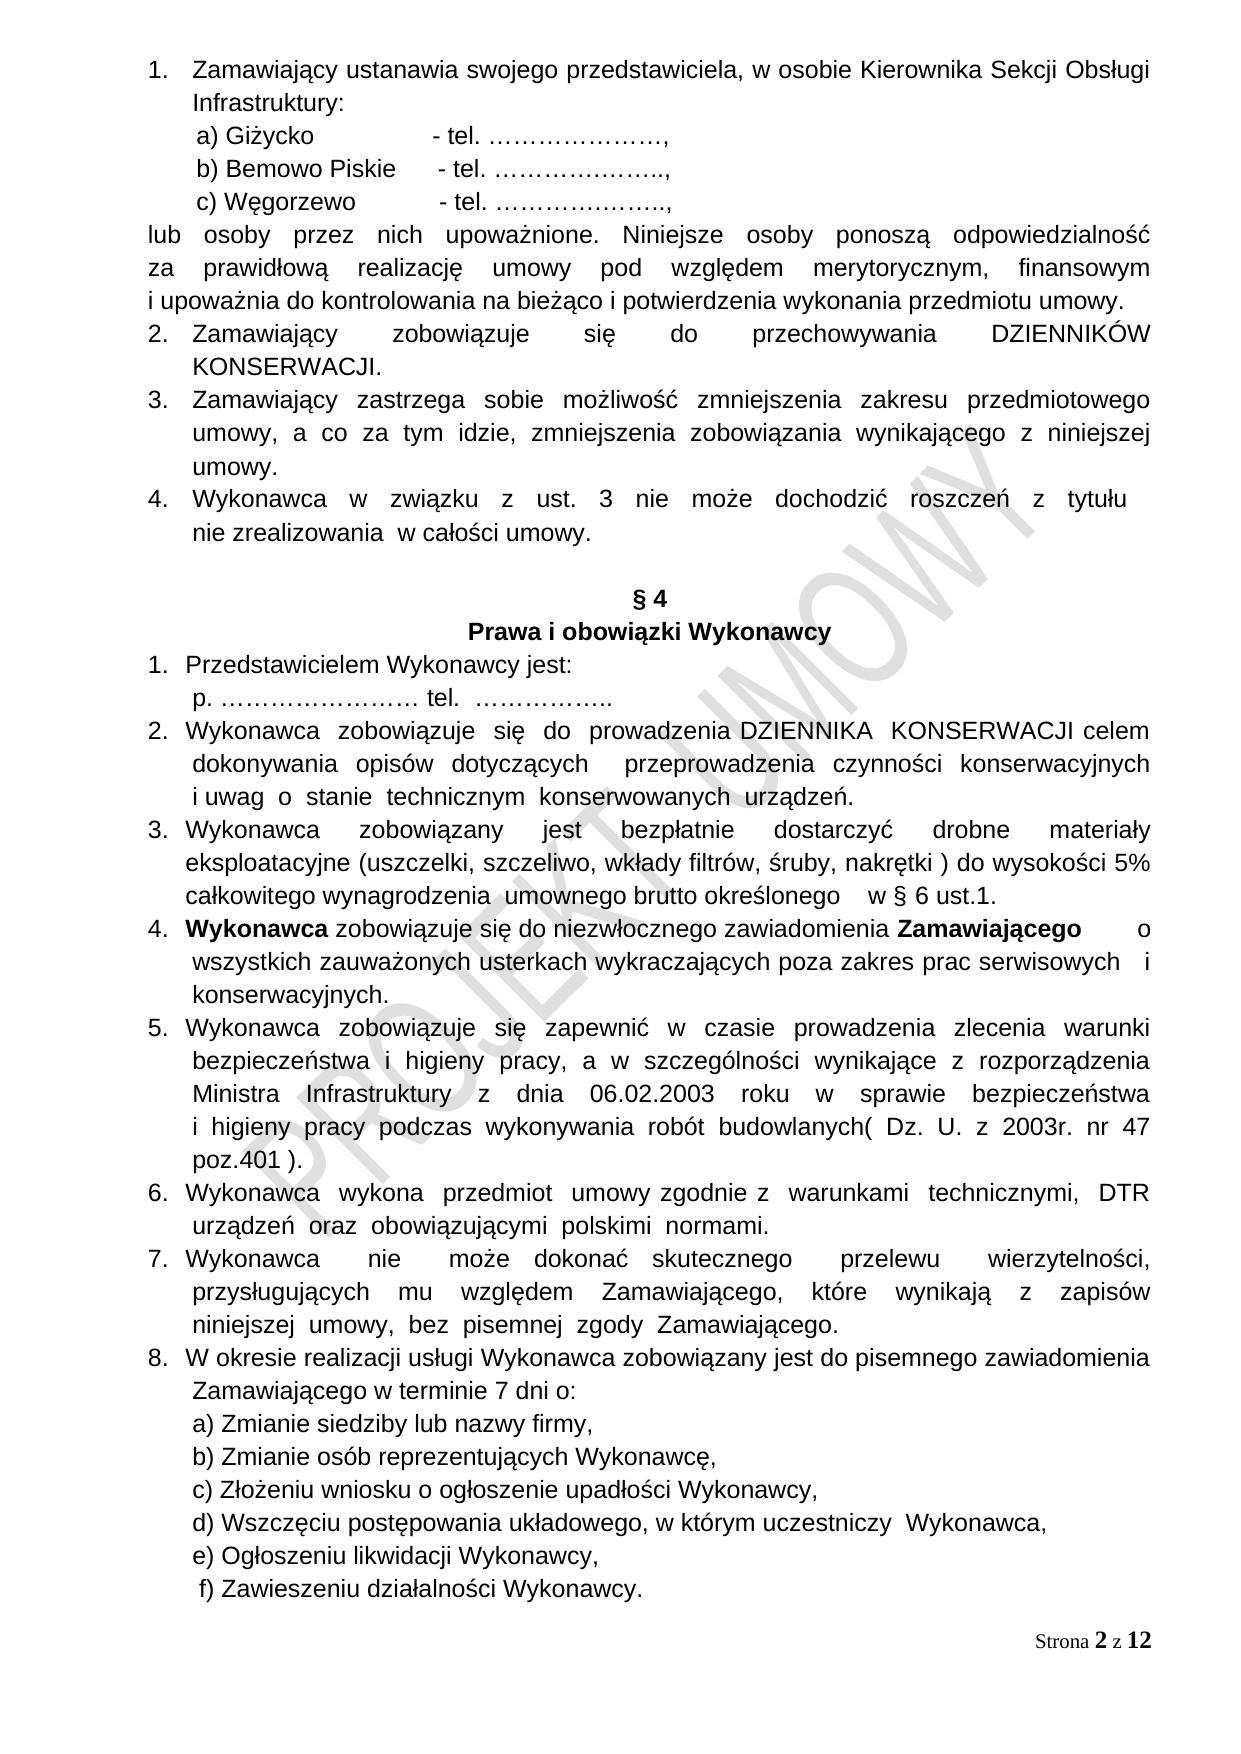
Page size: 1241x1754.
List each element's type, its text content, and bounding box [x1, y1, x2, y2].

subtitle a) Giżycko - tel. …………………, [148, 121, 1152, 150]
subtitle b) Bemowo Piskie - tel. ………….…….., [148, 154, 1152, 183]
text b) Zmianie osób reprezentujących Wykonawcę, [192, 1442, 1152, 1471]
text a) Zmianie siedziby lub nazwy firmy, [192, 1409, 1152, 1438]
text § 4 [148, 583, 1152, 612]
list Wykonawca wykona przedmiot umowy zgodnie z warunkami technicznymi, DTR urządzeń oraz obowiązującymi polskimi normami. [148, 1178, 1152, 1240]
list Wykonawca zobowiązuje się zapewnić w czasie prowadzenia zlecenia warunki bezpieczeństwa i higieny pracy, a w szczególności wynikające z rozporządzenia Ministra Infrastruktury z dnia 06.02.2003 roku w sprawie bezpieczeństwa i higieny pracy podczas wykonywania robót budowlanych( Dz. U. z 2003r. nr 47 poz.401 ). [148, 1013, 1152, 1174]
text c) Złożeniu wniosku o ogłoszenie upadłości Wykonawcy, [192, 1475, 1152, 1504]
text d) Wszczęciu postępowania układowego, w którym uczestniczy Wykonawca, [192, 1508, 1152, 1537]
list Przedstawicielem Wykonawcy jest: p. …………………… tel. …………….. [148, 649, 1152, 711]
list Wykonawca zobowiązuje się do prowadzenia DZIENNIKA KONSERWACJI celem dokonywania opisów dotyczących przeprowadzenia czynności konserwacyjnych i uwag o stanie technicznym konserwowanych urządzeń. [148, 716, 1152, 810]
text Prawa i obowiązki Wykonawcy [148, 617, 1152, 645]
subtitle c) Węgorzewo - tel. ………….…….., [148, 187, 1152, 216]
text lub osoby przez nich upoważnione. Niniejsze osoby ponoszą odpowiedzialność za prawidłową realizację umowy pod względem merytorycznym, finansowym i upoważnia do kontrolowania na bieżąco i potwierdzenia wykonania przedmiotu umowy. [148, 220, 1152, 315]
list W okresie realizacji usługi Wykonawca zobowiązany jest do pisemnego zawiadomienia Zamawiającego w terminie 7 dni o: [148, 1343, 1152, 1405]
list Zamawiający ustanawia swojego przedstawiciela, w osobie Kierownika Sekcji Obsługi Infrastruktury: [148, 55, 1152, 117]
list Wykonawca w związku z ust. 3 nie może dochodzić roszczeń z tytułu nie zrealizowania w całości umowy. [148, 484, 1152, 546]
list Wykonawca zobowiązuje się do niezwłocznego zawiadomienia Zamawiającego o wszystkich zauważonych usterkach wykraczających poza zakres prac serwisowych i konserwacyjnych. [148, 914, 1152, 1008]
list Wykonawca zobowiązany jest bezpłatnie dostarczyć drobne materiały eksploatacyjne (uszczelki, szczeliwo, wkłady filtrów, śruby, nakrętki ) do wysokości 5% całkowitego wynagrodzenia umownego brutto określonego w § 6 ust.1. [148, 815, 1152, 909]
list Wykonawca nie może dokonać skutecznego przelewu wierzytelności, przysługujących mu względem Zamawiającego, które wynikają z zapisów niniejszej umowy, bez pisemnej zgody Zamawiającego. [148, 1244, 1152, 1339]
list Zamawiający zobowiązuje się do przechowywania DZIENNIKÓW KONSERWACJI. [148, 319, 1152, 381]
text f) Zawieszeniu działalności Wykonawcy. [192, 1574, 1152, 1603]
text e) Ogłoszeniu likwidacji Wykonawcy, [192, 1541, 1152, 1570]
list Zamawiający zastrzega sobie możliwość zmniejszenia zakresu przedmiotowego umowy, a co za tym idzie, zmniejszenia zobowiązania wynikającego z niniejszej umowy. [148, 385, 1152, 480]
